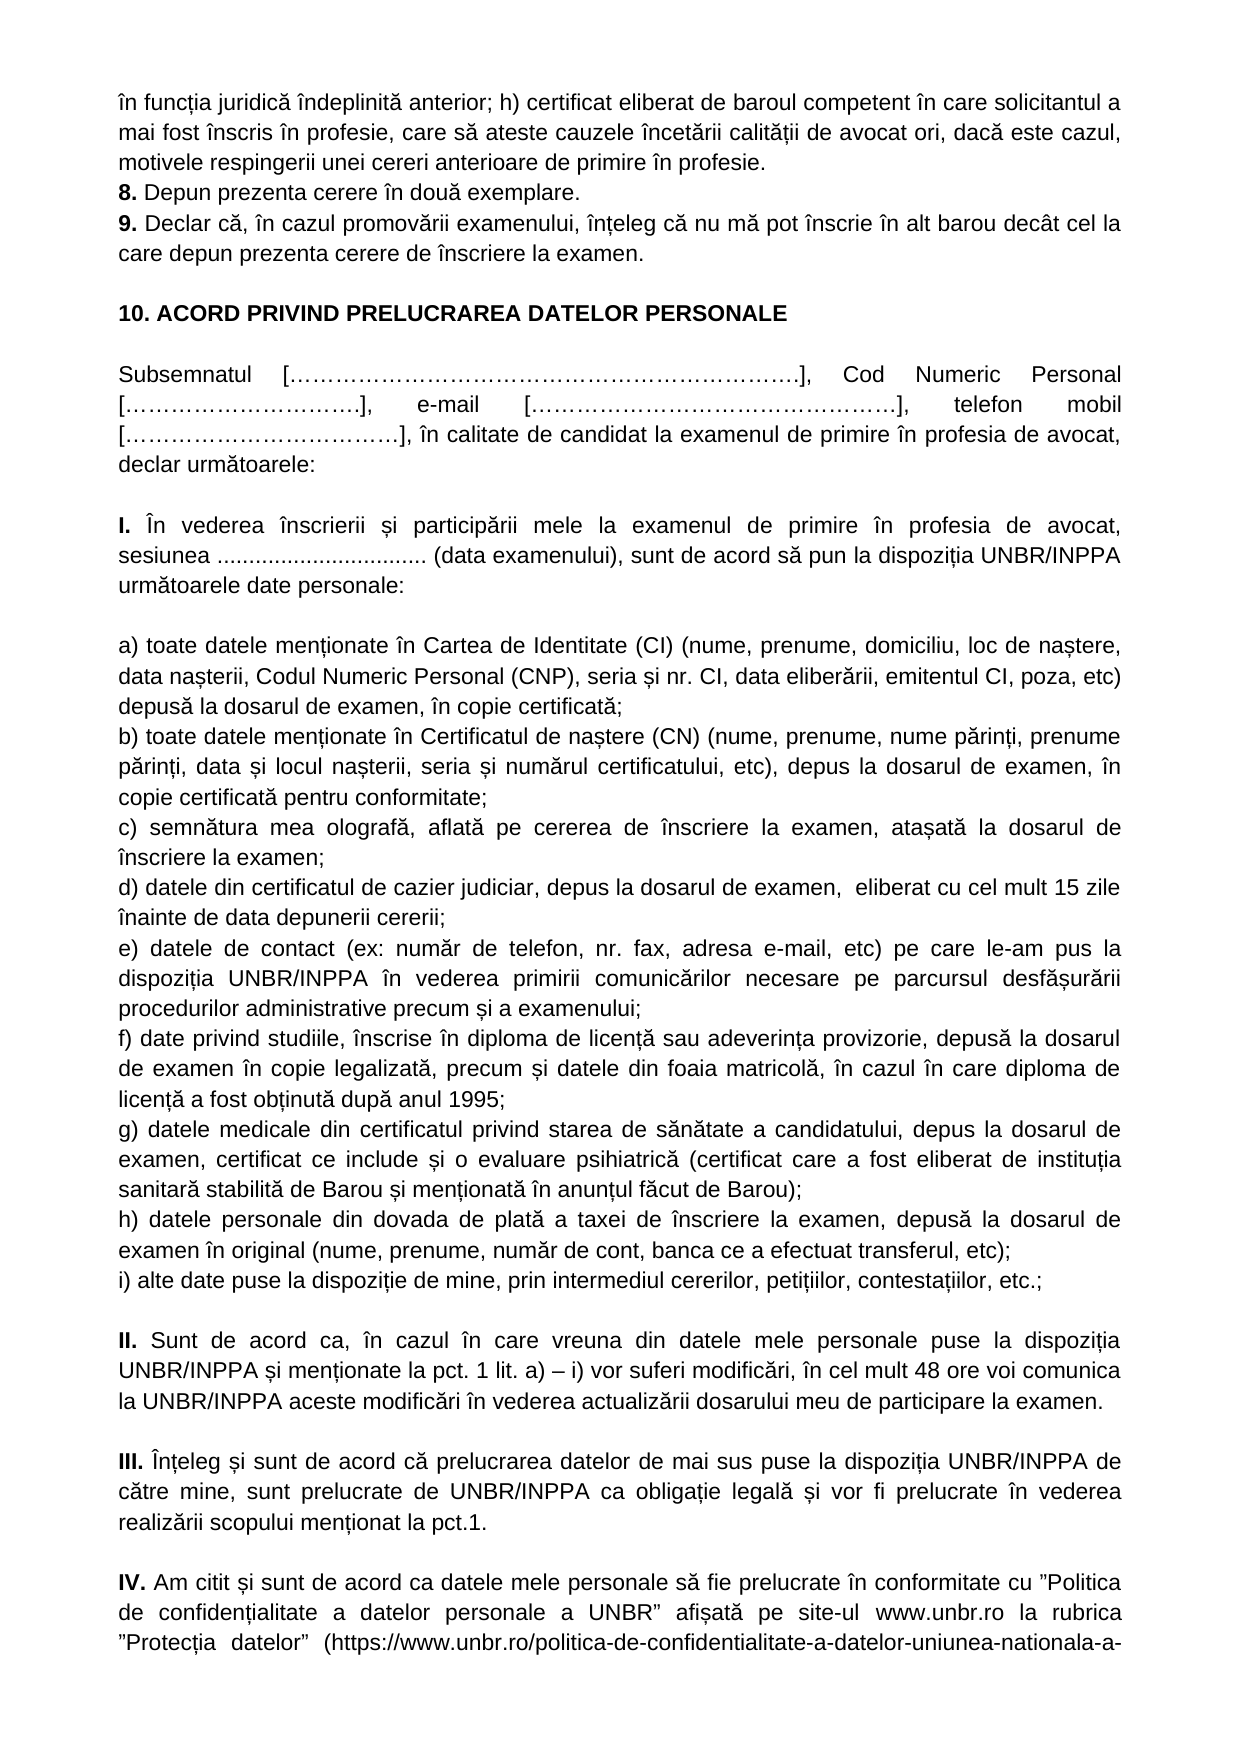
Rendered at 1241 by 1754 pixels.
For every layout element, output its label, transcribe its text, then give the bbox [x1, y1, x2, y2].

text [118, 89, 1122, 175]
text g) datele medicale din certificatul privind starea de sănătate a candidatului, depus la dosarul de examen, certificat ce include și o evaluare psihiatrică (certificat care a fost eliberat de instituția sanitară stabilită de Barou și menționată în anunțul făcut de Barou); [118, 1116, 1122, 1202]
text c) semnătura mea olografă, aflată pe cererea de înscriere la examen, atașată la dosarul de înscriere la examen; [118, 814, 1122, 870]
text 9. Declar că, în cazul promovării examenului, înțeleg că nu mă pot înscrie în alt barou decât cel la care depun prezenta cerere de înscriere la examen. [118, 209, 1122, 266]
text 10. ACORD PRIVIND PRELUCRAREA DATELOR PERSONALE [118, 300, 1122, 326]
text i) alte date puse la dispoziție de mine, prin intermediul cererilor, petițiilor, contestațiilor, etc.; [118, 1267, 1122, 1293]
text Subsemnatul [………………………………………………………….], Cod Numeric Personal [………………………….], e-mail […………………………………………], telefon mobil [………………………………], în calitate de candidat la examenul de primire în profesia de avocat, declar următoarele: [118, 361, 1122, 477]
text e) datele de contact (ex: număr de telefon, nr. fax, adresa e-mail, etc) pe care le-am pus la dispoziția UNBR/INPPA în vederea primirii comunicărilor necesare pe parcursul desfășurării procedurilor administrative precum și a examenului; [118, 934, 1122, 1021]
text h) datele personale din dovada de plată a taxei de înscriere la examen, depusă la dosarul de examen în original (nume, prenume, număr de cont, banca ce a efectuat transferul, etc); [118, 1206, 1122, 1263]
text d) datele din certificatul de cazier judiciar, depus la dosarul de examen, eliberat cu cel mult 15 zile înainte de data depunerii cererii; [118, 874, 1122, 931]
text b) toate datele menționate în Certificatul de naștere (CN) (nume, prenume, nume părinți, prenume părinți, data și locul nașterii, seria și numărul certificatului, etc), depus la dosarul de examen, în copie certificată pentru conformitate; [118, 723, 1122, 810]
text III. Înțeleg și sunt de acord că prelucrarea datelor de mai sus puse la dispoziția UNBR/INPPA de către mine, sunt prelucrate de UNBR/INPPA ca obligație legală și vor fi prelucrate în vederea realizării scopului menționat la pct.1. [118, 1448, 1122, 1535]
text f) date privind studiile, înscrise în diploma de licență sau adeverința provizorie, depusă la dosarul de examen în copie legalizată, precum și datele din foaia matricolă, în cazul în care diploma de licență a fost obținută după anul 1995; [118, 1025, 1122, 1112]
text II. Sunt de acord ca, în cazul în care vreuna din datele mele personale puse la dispoziția UNBR/INPPA și menționate la pct. 1 lit. a) – i) vor suferi modificări, în cel mult 48 ore voi comunica la UNBR/INPPA aceste modificări în vederea actualizării dosarului meu de participare la examen. [118, 1327, 1122, 1414]
text a) toate datele menționate în Cartea de Identitate (CI) (nume, prenume, domiciliu, loc de naștere, data nașterii, Codul Numeric Personal (CNP), seria și nr. CI, data eliberării, emitentul CI, poza, etc) depusă la dosarul de examen, în copie certificată; [118, 632, 1122, 719]
text I. În vederea înscrierii și participării mele la examenul de primire în profesia de avocat, sesiunea ................................. (data examenului), sunt de acord să pun la dispoziția UNBR/INPPA următoarele date personale: [118, 512, 1122, 598]
text 8. Depun prezenta cerere în două exemplare. [118, 179, 1122, 206]
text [118, 1569, 1122, 1656]
